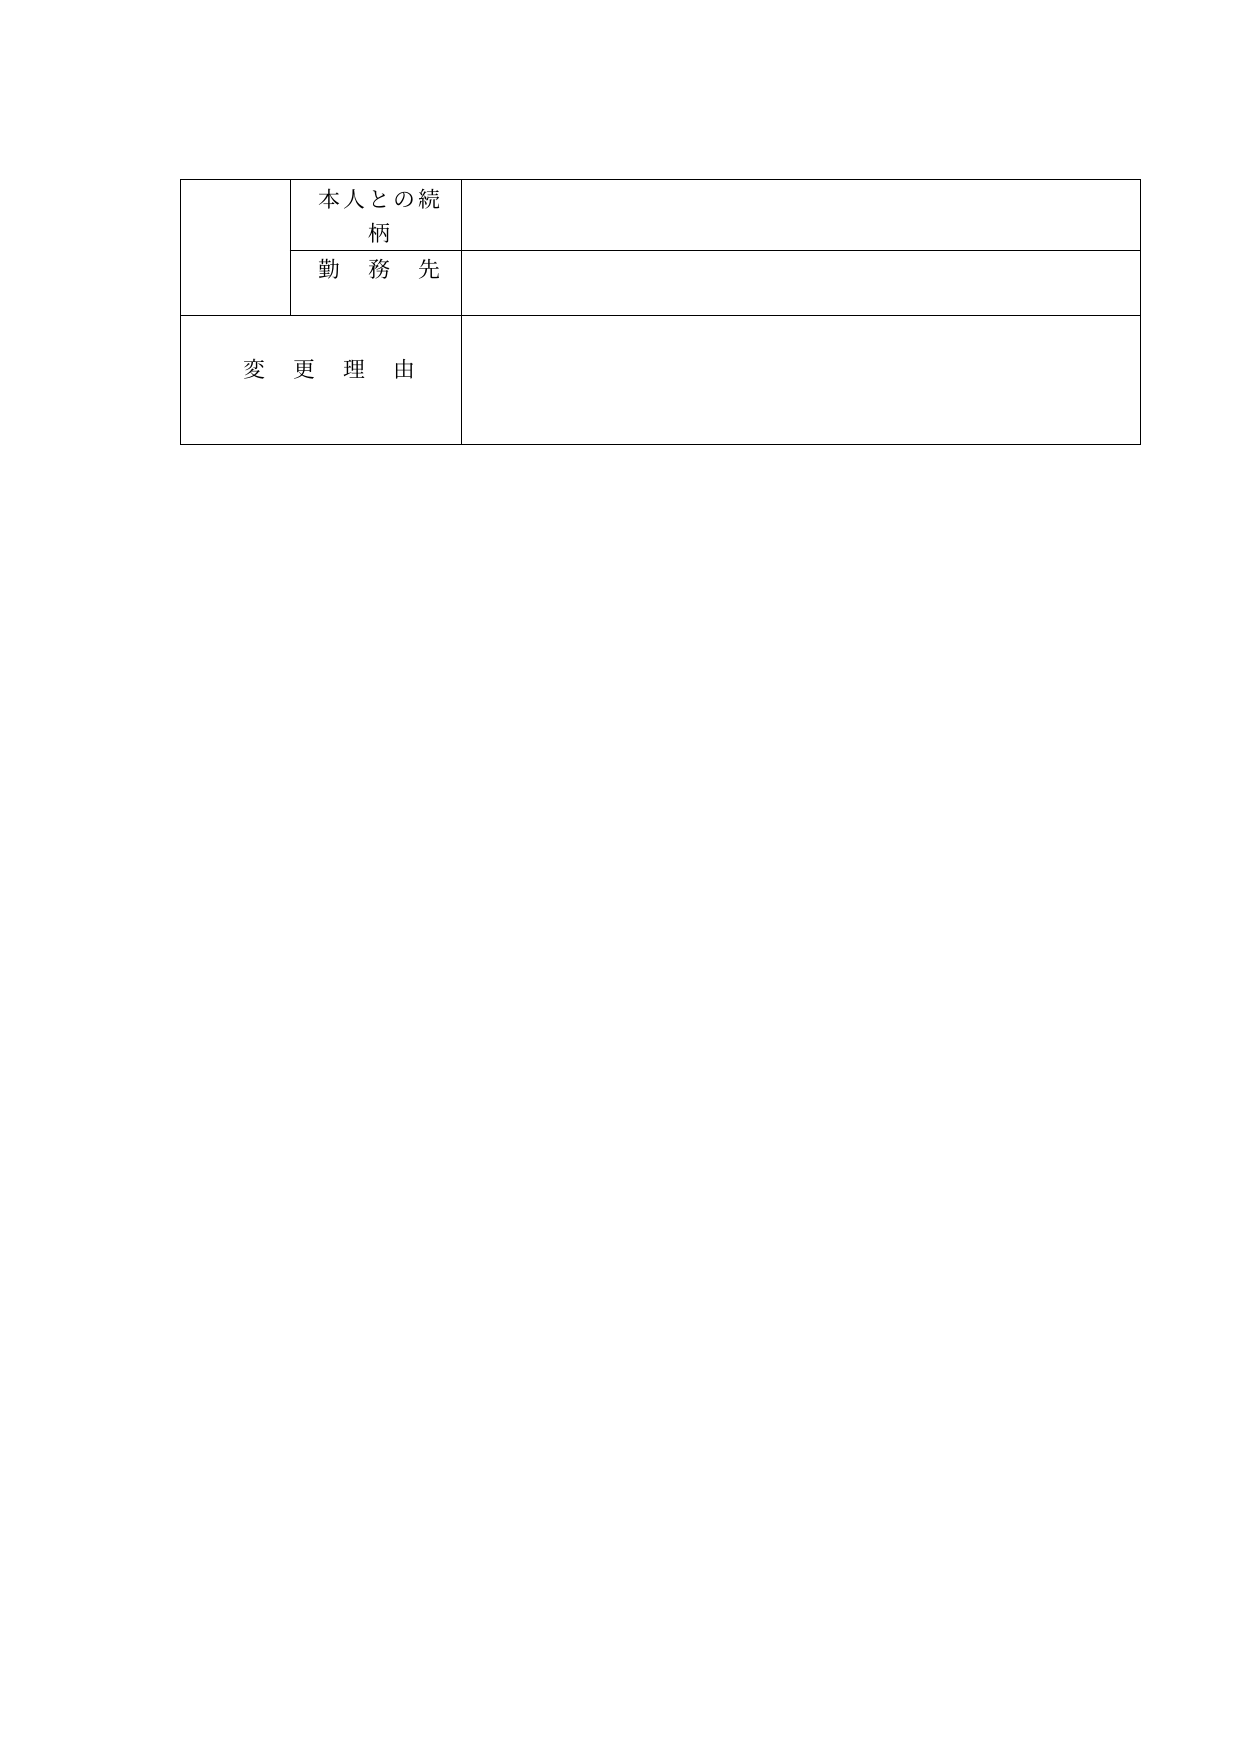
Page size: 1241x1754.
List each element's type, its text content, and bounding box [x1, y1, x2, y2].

table_cell [462, 316, 1140, 444]
table_cell 変 更 理 由 [181, 316, 461, 444]
table_cell [462, 180, 1140, 250]
table_cell [462, 251, 1140, 315]
table_cell 本人との続柄 [291, 180, 461, 250]
table_cell 勤 務 先 [291, 251, 461, 315]
